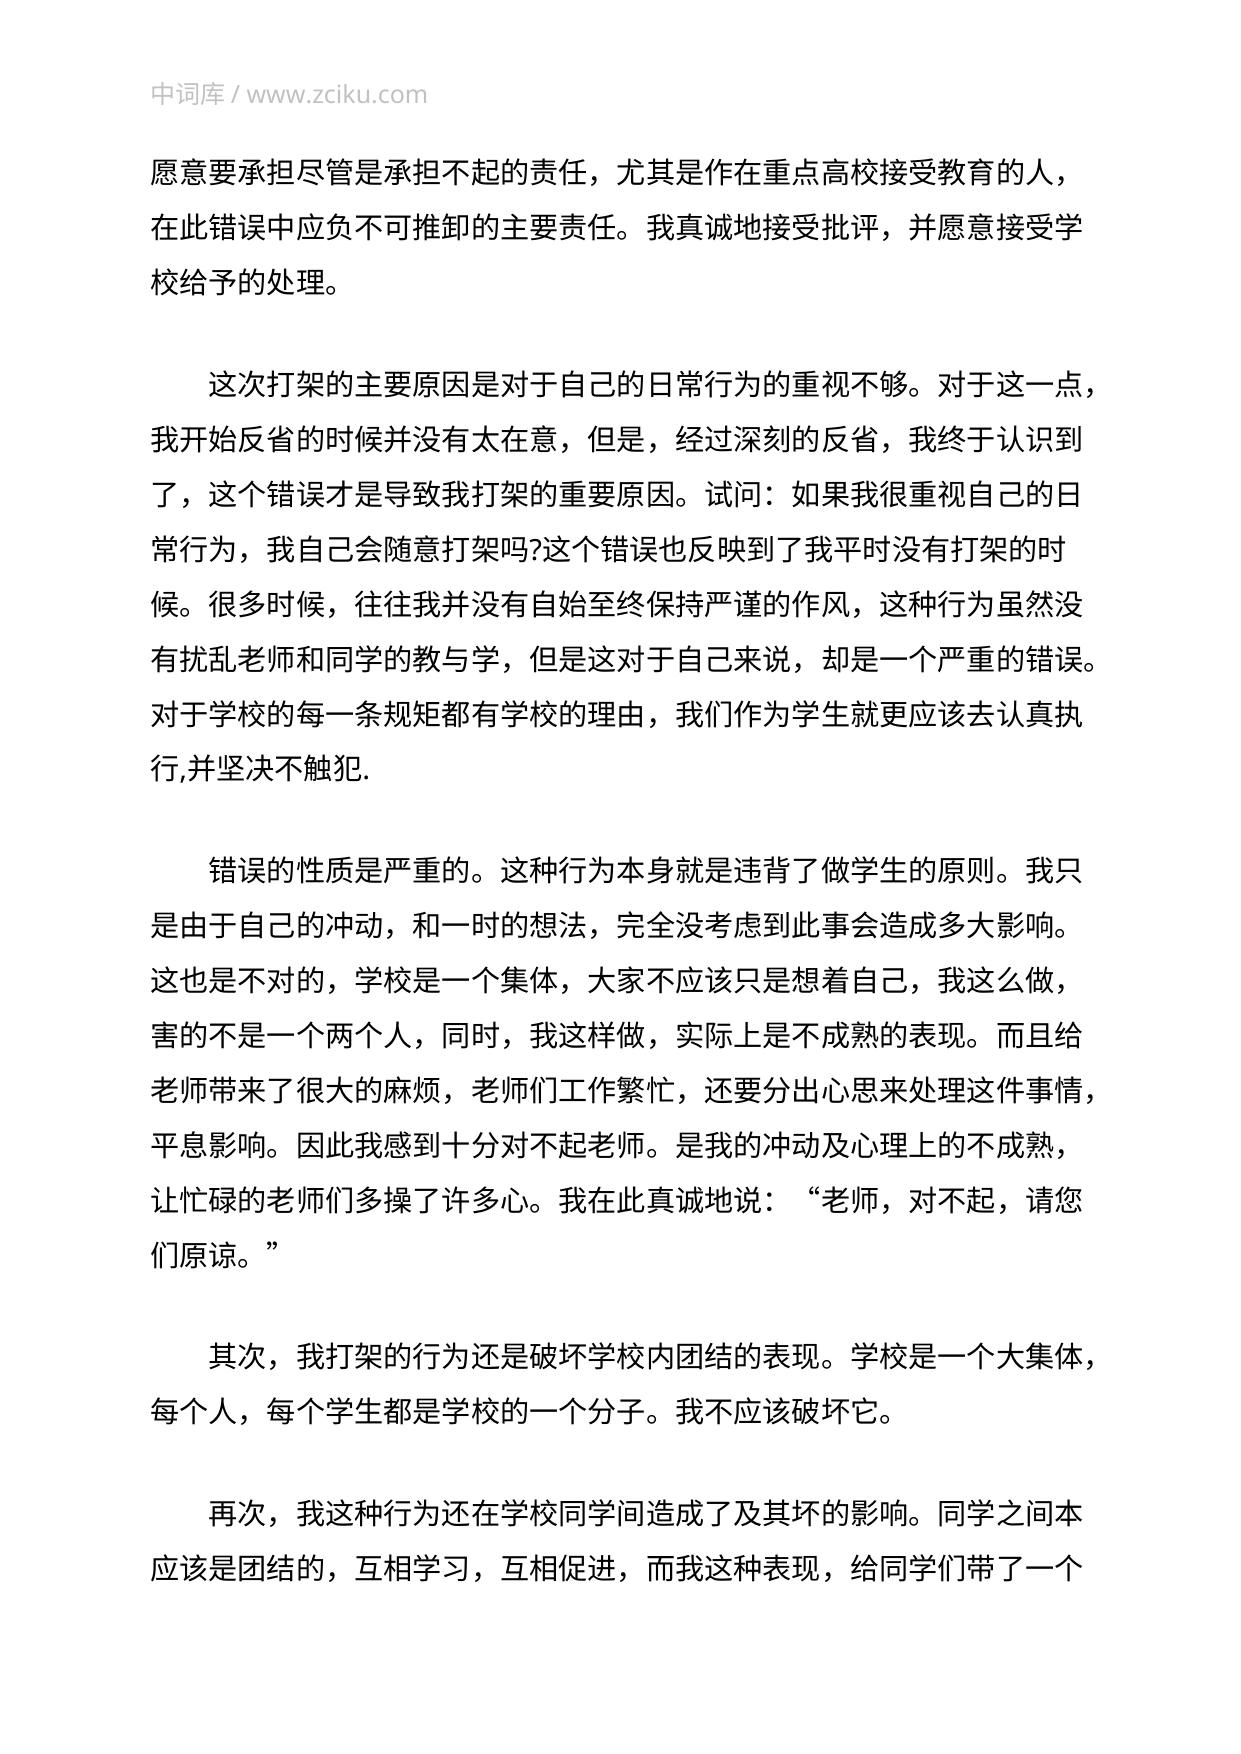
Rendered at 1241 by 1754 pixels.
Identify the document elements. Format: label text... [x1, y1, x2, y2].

text 错误的性质是严重的。这种行为本身就是违背了做学生的原则。我只是由于自己的冲动，和一时的想法，完全没考虑到此事会造成多大影响。这也是不对的，学校是一个集体，大家不应该只是想着自己，我这么做，害的不是一个两个人，同时，我这样做，实际上是不成熟的表现。而且给老师带来了很大的麻烦，老师们工作繁忙，还要分出心思来处理这件事情，平息影响。因此我感到十分对不起老师。是我的冲动及心理上的不成熟，让忙碌的老师们多操了许多心。我在此真诚地说：“老师，对不起，请您们原谅。” [150, 848, 1090, 1274]
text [150, 150, 1090, 302]
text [150, 1491, 1090, 1588]
text 其次，我打架的行为还是破坏学校内团结的表现。学校是一个大集体，每个人，每个学生都是学校的一个分子。我不应该破坏它。 [150, 1334, 1090, 1431]
text 这次打架的主要原因是对于自己的日常行为的重视不够。对于这一点，我开始反省的时候并没有太在意，但是，经过深刻的反省，我终于认识到了，这个错误才是导致我打架的重要原因。试问：如果我很重视自己的日常行为，我自己会随意打架吗?这个错误也反映到了我平时没有打架的时候。很多时候，往往我并没有自始至终保持严谨的作风，这种行为虽然没有扰乱老师和同学的教与学，但是这对于自己来说，却是一个严重的错误。对于学校的每一条规矩都有学校的理由，我们作为学生就更应该去认真执行,并坚决不触犯. [150, 362, 1090, 788]
